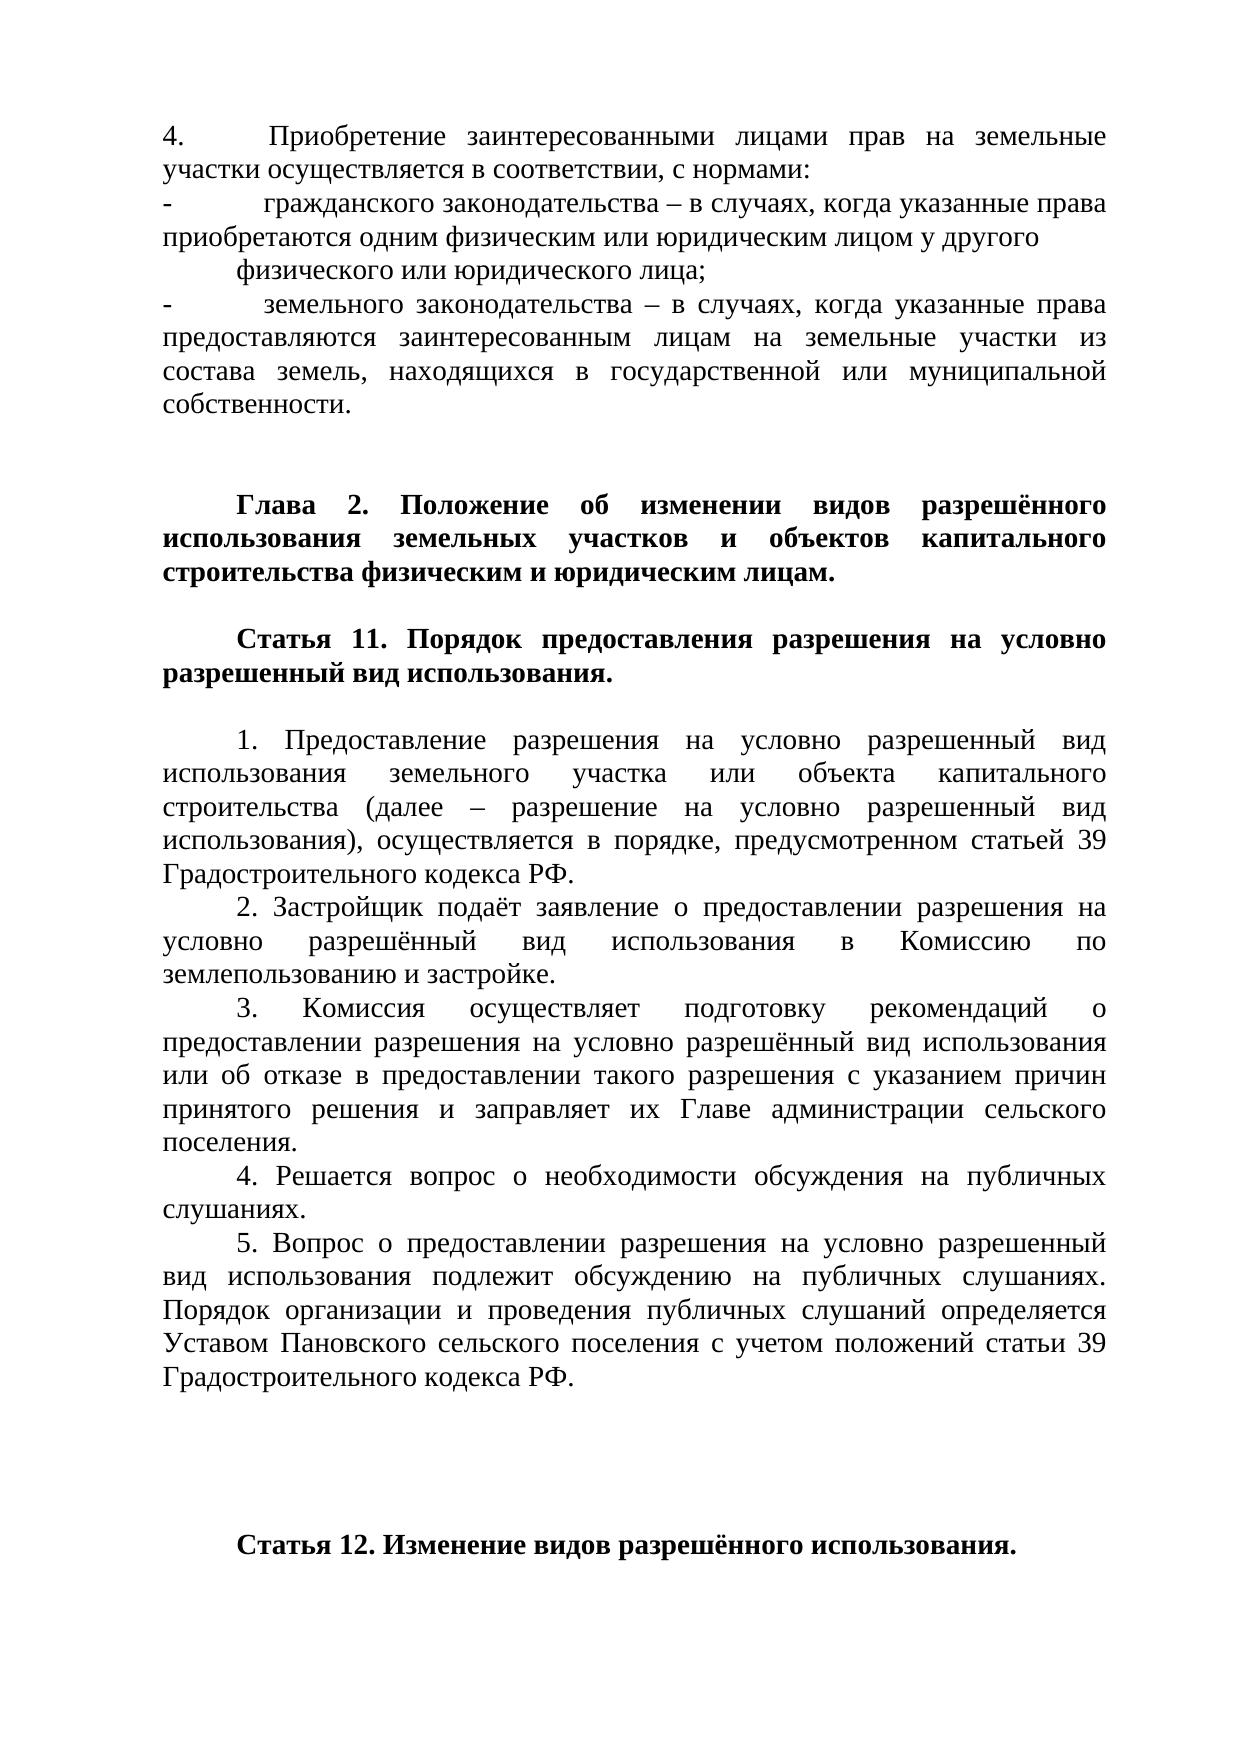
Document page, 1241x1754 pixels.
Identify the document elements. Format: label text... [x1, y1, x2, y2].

list Приобретение заинтересованными лицами прав на земельные участки осуществляется в соответствии, с нормами: [162, 118, 1107, 185]
text 3. Комиссия осуществляет подготовку рекомендаций о предоставлении разрешения на условно разрешённый вид использования или об отказе в предоставлении такого разрешения с указанием причин принятого решения и заправляет их Главе администрации сельского поселения. [162, 990, 1107, 1158]
list гражданского законодательства – в случаях, когда указанные права приобретаются одним физическим или юридическим лицом у другого [162, 185, 1107, 252]
text физического или юридического лица; [162, 252, 1107, 286]
list земельного законодательства – в случаях, когда указанные права предоставляются заинтересованным лицам на земельные участки из состава земель, находящихся в государственной или муниципальной собственности. [162, 286, 1107, 420]
text 4. Решается вопрос о необходимости обсуждения на публичных слушаниях. [162, 1158, 1107, 1225]
text Глава 2. Положение об изменении видов разрешённого использования земельных участков и объектов капитального строительства физическим и юридическим лицам. [162, 487, 1107, 588]
text 5. Вопрос о предоставлении разрешения на условно разрешенный вид использования подлежит обсуждению на публичных слушаниях. Порядок организации и проведения публичных слушаний определяется Уставом Пановского сельского поселения с учетом положений статьи 39 Градостроительного кодекса РФ. [162, 1225, 1107, 1393]
text Статья 12. Изменение видов разрешённого использования. [162, 1527, 1107, 1560]
text Статья 11. Порядок предоставления разрешения на условно разрешенный вид использования. [162, 621, 1107, 688]
text 1. Предоставление разрешения на условно разрешенный вид использования земельного участка или объекта капитального строительства (далее – разрешение на условно разрешенный вид использования), осуществляется в порядке, предусмотренном статьей 39 Градостроительного кодекса РФ. [162, 722, 1107, 889]
text 2. Застройщик подаёт заявление о предоставлении разрешения на условно разрешённый вид использования в Комиссию по землепользованию и застройке. [162, 889, 1107, 990]
